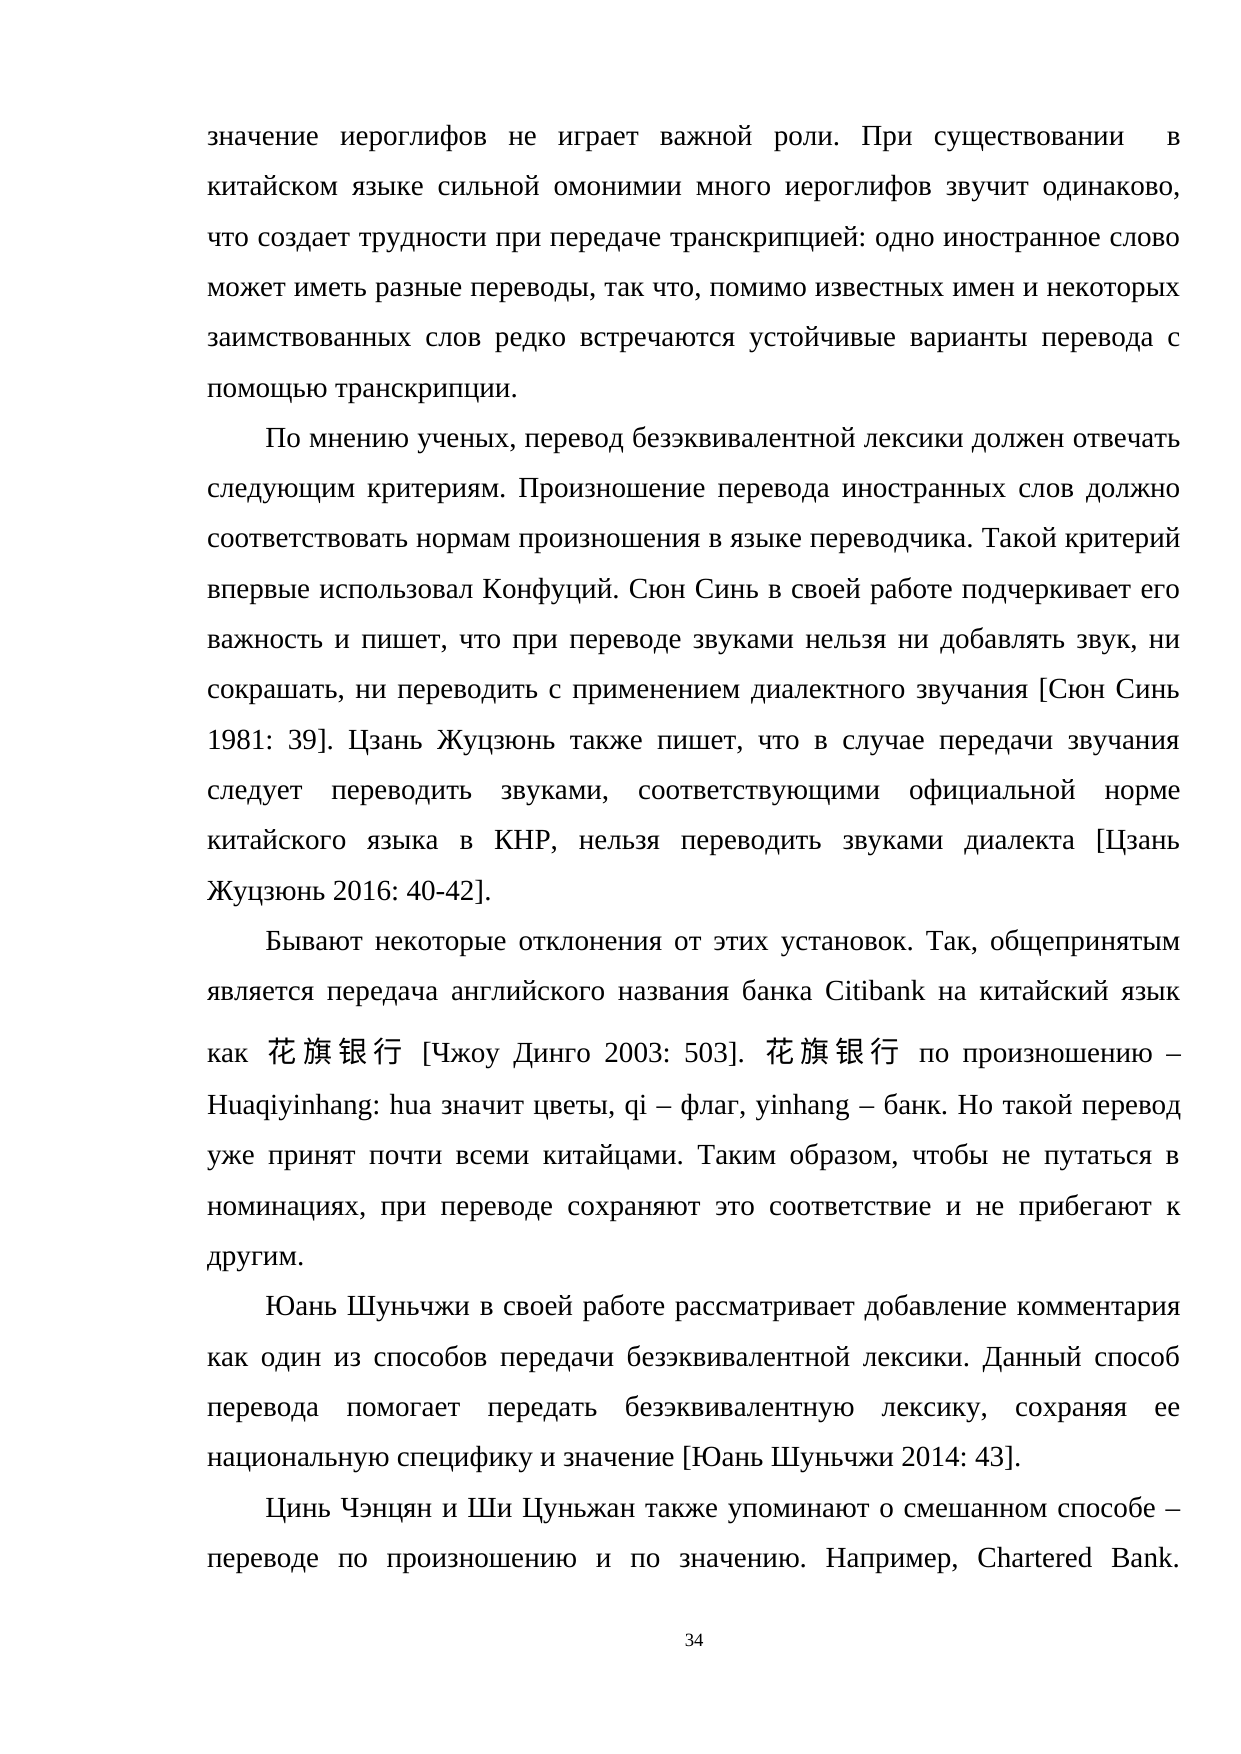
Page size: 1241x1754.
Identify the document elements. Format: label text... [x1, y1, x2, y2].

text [207, 118, 1181, 403]
text По мнению ученых, перевод безэквивалентной лексики должен отвечать следующим критериям. Произношение перевода иностранных слов должно соответствовать нормам произношения в языке переводчика. Такой критерий впервые использовал Конфуций. Сюн Синь в своей работе подчеркивает его важность и пишет, что при переводе звуками нельзя ни добавлять звук, ни сокрашать, ни переводить с применением диалектного звучания [Сюн Синь 1981: 39]. Цзань Жуцзюнь также пишет, что в случае передачи звучания следует переводить звуками, соответствующими официальной норме китайского языка в КНР, нельзя переводить звуками диалекта [Цзань Жуцзюнь 2016: 40-42]. [207, 420, 1181, 906]
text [207, 1490, 1181, 1573]
text Бывают некоторые отклонения от этих установок. Так, общепринятым является передача английского названия банка Citibank на китайский язык как 花旗银行 [Чжоу Динго 2003: 503]. 花旗银行 по произношению – Huaqiyinhang: hua значит цветы, qi – флаг, yinhang – банк. Но такой перевод уже принят почти всеми китайцами. Таким образом, чтобы не путаться в номинациях, при переводе сохраняют это соответствие и не прибегают к другим. [207, 923, 1181, 1272]
text Юань Шуньчжи в своей работе рассматривает добавление комментария как один из способов передачи безэквивалентной лексики. Данный способ перевода помогает передать безэквивалентную лексику, сохраняя ее национальную специфику и значение [Юань Шуньчжи 2014: 43]. [207, 1288, 1181, 1473]
